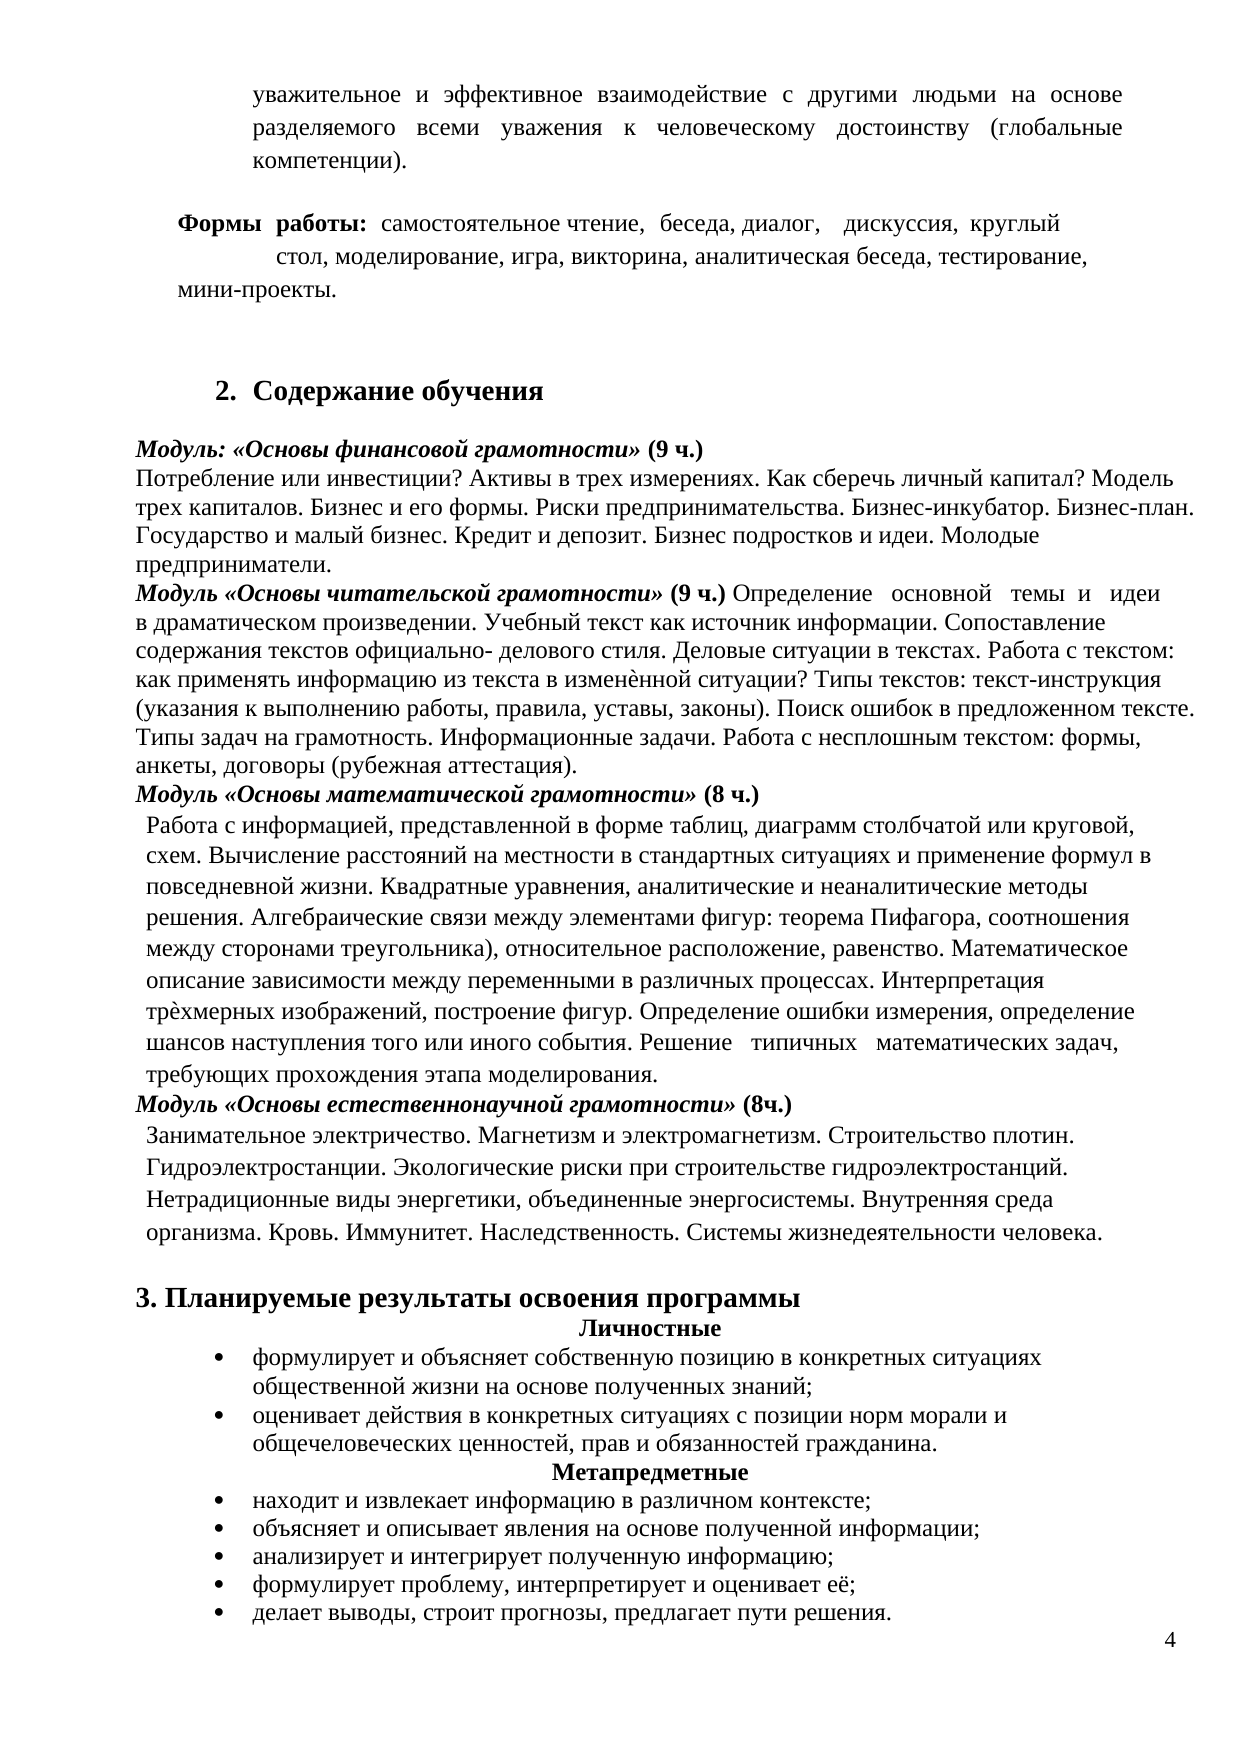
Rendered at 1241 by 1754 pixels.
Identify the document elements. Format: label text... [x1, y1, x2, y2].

list находит и извлекает информацию в различном контексте; [215, 1486, 1176, 1514]
list формулирует и объясняет собственную позицию в конкретных ситуациях общественной жизни на основе полученных знаний; [215, 1342, 1123, 1400]
text трех капиталов. Бизнес и его формы. Риски предпринимательства. Бизнес-инкубатор. Бизнес-план. Государство и малый бизнес. Кредит и депозит. Бизнес подростков и идеи. Молодые предприниматели. [135, 492, 1232, 578]
text Модуль «Основы математической грамотности» (8 ч.) [135, 779, 951, 808]
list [215, 79, 1123, 174]
text Нетрадиционные виды энергетики, объединенные энергосистемы. Внутренняя среда организма. Кровь. Иммунитет. Наследственность. Системы жизнедеятельности человека. [146, 1182, 1176, 1246]
text повседневной жизни. Квадратные уравнения, аналитические и неаналитические методы решения. Алгебраические связи между элементами фигур: теорема Пифагора, соотношения между сторонами треугольника), относительное расположение, равенство. Математическое описание зависимости между переменными в различных процессах. Интерпретация трѐхмерных изображений, построение фигур. Определение ошибки измерения, определение шансов наступления того или иного события. Решение типичных математических задач, [146, 869, 1176, 1057]
text Формы работы: самостоятельное чтение, беседа, диалог, дискуссия, круглый стол, моделирование, игра, викторина, аналитическая беседа, тестирование, мини-проекты. [177, 208, 1123, 303]
subtitle Метапредметные [176, 1457, 1124, 1486]
text 3. Планируемые результаты освоения программы [135, 1280, 1176, 1313]
list оценивает действия в конкретных ситуациях с позиции норм морали и общечеловеческих ценностей, прав и обязанностей гражданина. [215, 1400, 1123, 1457]
list объясняет и описывает явления на основе полученной информации; [215, 1514, 1176, 1542]
text Модуль «Основы читательской грамотности» (9 ч.) Определение основной темы и идеи [135, 578, 1232, 607]
text Работа с информацией, представленной в форме таблиц, диаграмм столбчатой или круговой, [146, 809, 1176, 840]
list анализирует и интегрирует полученную информацию; [215, 1542, 1176, 1570]
text схем. Вычисление расстояний на местности в стандартных ситуациях и применение формул в [146, 840, 1176, 869]
text как применять информацию из текста в изменѐнной ситуации? Типы текстов: текст-инструкция (указания к выполнению работы, правила, уставы, законы). Поиск ошибок в предложенном тексте. Типы задач на грамотность. Информационные задачи. Работа с несплошным текстом: формы, [135, 664, 1232, 750]
text анкеты, договоры (рубежная аттестация). [135, 750, 1232, 779]
list делает выводы, строит прогнозы, предлагает пути решения. [215, 1598, 1176, 1626]
text Потребление или инвестиции? Активы в трех измерениях. Как сберечь личный капитал? Модель [135, 463, 1232, 492]
text Модуль «Основы естественнонаучной грамотности» (8ч.) [135, 1089, 1232, 1117]
text требующих прохождения этапа моделирования. [146, 1057, 1176, 1089]
list Содержание обучения [215, 373, 1208, 407]
text Модуль: «Основы финансовой грамотности» (9 ч.) [135, 434, 1232, 463]
text Занимательное электричество. Магнетизм и электромагнетизм. Строительство плотин. Гидроэлектростанции. Экологические риски при строительстве гидроэлектростанций. [146, 1117, 1176, 1182]
text в драматическом произведении. Учебный текст как источник информации. Сопоставление содержания текстов официально- делового стиля. Деловые ситуации в текстах. Работа с текстом: [135, 607, 1232, 664]
subtitle Личностные [176, 1313, 1124, 1342]
list формулирует проблему, интерпретирует и оценивает её; [215, 1570, 1176, 1598]
